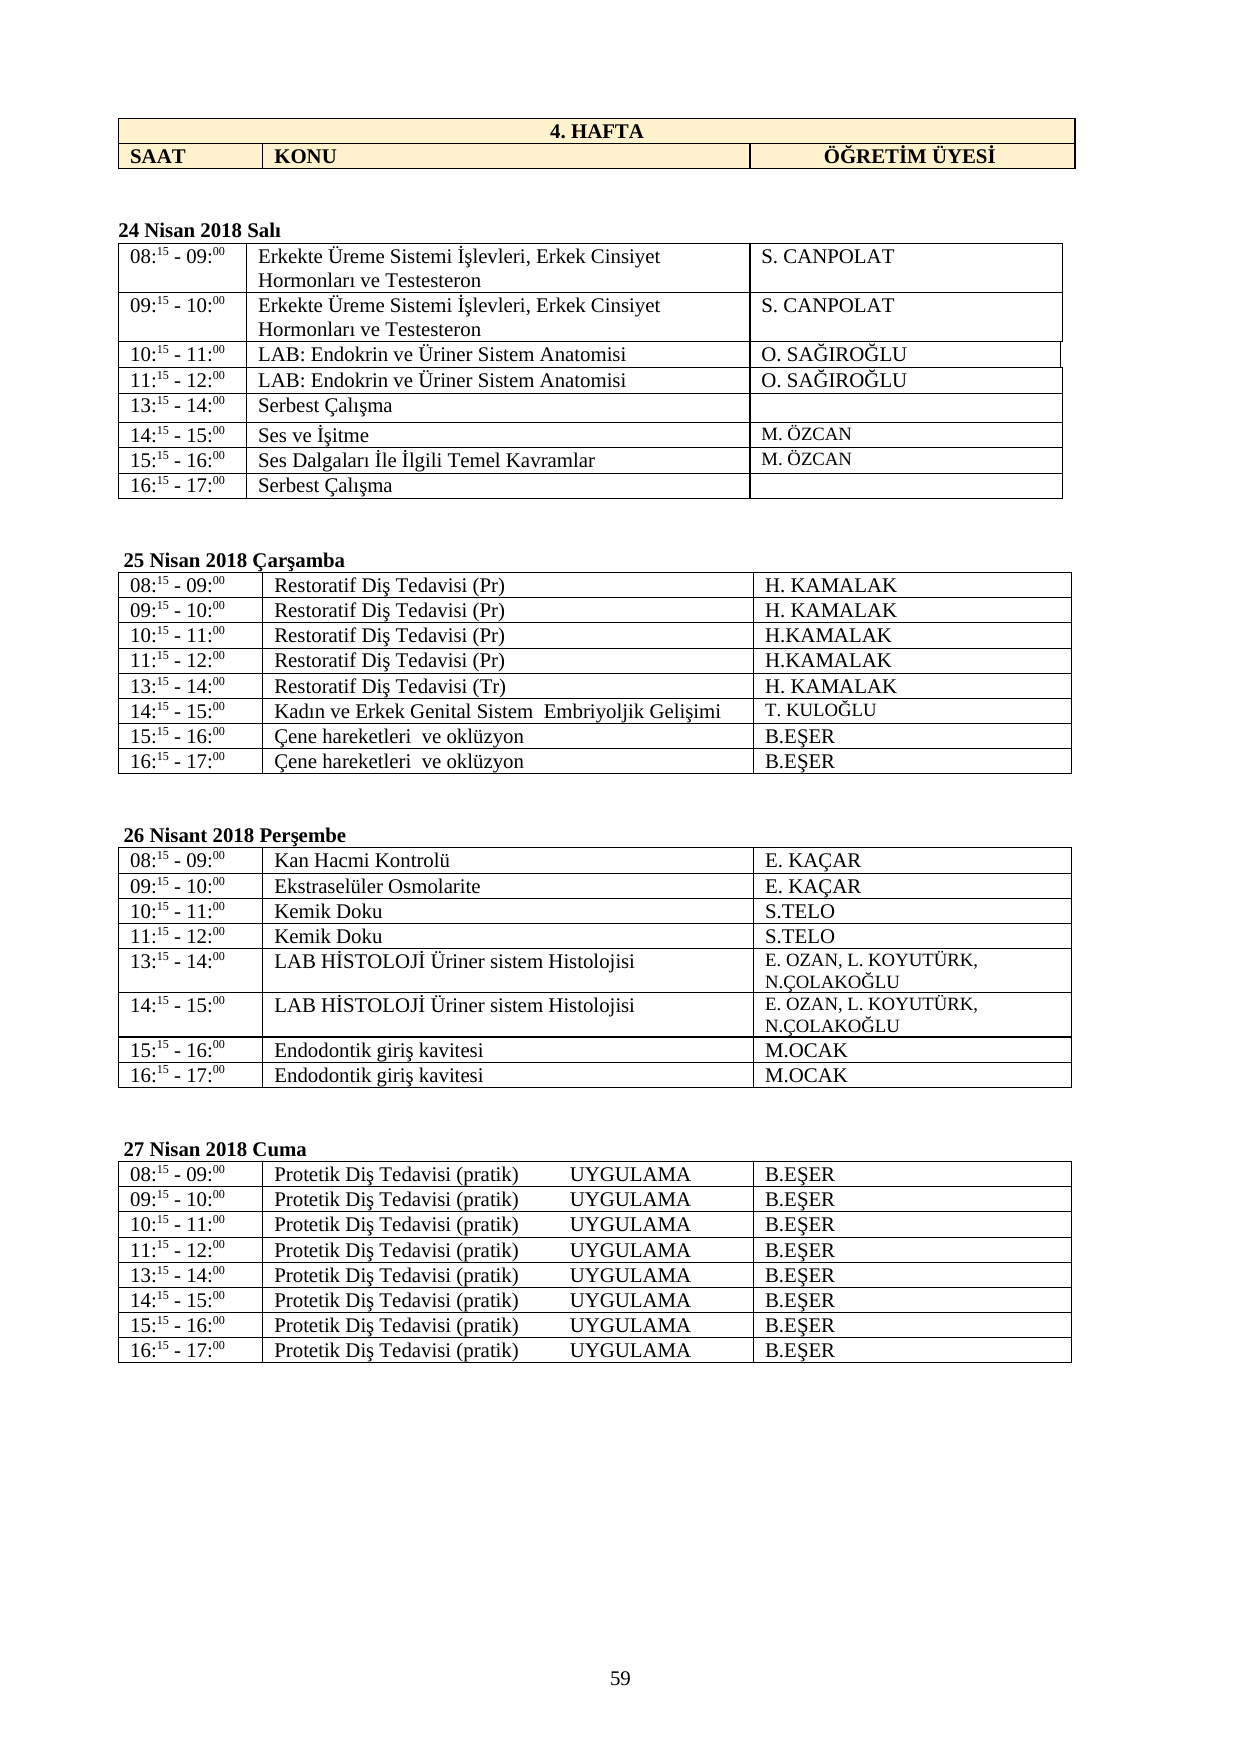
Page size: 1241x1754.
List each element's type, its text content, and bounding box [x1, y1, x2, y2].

text 26 Nisant 2018 Perşembe [118, 823, 1122, 847]
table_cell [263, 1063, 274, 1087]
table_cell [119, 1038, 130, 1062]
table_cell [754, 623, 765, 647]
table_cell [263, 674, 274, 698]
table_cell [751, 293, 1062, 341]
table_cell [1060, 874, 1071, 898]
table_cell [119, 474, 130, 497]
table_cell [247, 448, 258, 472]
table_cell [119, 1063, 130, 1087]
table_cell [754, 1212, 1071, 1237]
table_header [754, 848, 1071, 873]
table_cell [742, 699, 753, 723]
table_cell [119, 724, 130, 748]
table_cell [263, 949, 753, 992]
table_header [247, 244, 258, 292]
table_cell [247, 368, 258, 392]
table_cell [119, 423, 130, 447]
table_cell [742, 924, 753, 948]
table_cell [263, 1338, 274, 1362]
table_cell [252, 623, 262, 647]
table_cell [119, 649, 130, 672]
text 24 Nisan 2018 Salı [118, 218, 1122, 242]
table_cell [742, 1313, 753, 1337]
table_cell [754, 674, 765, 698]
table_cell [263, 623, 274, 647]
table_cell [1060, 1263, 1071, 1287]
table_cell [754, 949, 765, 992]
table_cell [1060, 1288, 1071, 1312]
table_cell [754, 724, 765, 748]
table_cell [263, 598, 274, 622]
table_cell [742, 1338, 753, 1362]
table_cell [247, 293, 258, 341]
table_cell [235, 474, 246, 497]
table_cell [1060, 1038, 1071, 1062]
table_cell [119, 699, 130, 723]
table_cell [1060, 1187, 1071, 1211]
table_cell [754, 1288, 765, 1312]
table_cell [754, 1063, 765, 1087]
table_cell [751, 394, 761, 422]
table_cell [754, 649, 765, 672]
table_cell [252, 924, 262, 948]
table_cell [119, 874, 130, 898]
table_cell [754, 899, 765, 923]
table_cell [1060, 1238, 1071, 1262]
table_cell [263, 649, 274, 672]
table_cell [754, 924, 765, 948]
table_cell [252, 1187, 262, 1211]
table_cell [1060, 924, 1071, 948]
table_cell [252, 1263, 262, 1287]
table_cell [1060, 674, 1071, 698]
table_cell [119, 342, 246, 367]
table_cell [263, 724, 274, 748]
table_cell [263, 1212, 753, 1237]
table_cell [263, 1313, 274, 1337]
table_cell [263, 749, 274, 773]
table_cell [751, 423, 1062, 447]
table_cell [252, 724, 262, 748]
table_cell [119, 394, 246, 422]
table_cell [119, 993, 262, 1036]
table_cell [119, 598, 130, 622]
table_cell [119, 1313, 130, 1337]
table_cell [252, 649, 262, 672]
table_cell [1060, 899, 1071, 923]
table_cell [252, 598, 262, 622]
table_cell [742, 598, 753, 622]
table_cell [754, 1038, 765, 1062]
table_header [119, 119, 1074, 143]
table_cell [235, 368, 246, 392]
text 27 Nisan 2018 Cuma [118, 1137, 1122, 1161]
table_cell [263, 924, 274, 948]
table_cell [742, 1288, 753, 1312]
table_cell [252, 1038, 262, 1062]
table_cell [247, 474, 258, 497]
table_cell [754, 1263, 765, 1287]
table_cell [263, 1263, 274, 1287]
text 25 Nisan 2018 Çarşamba [118, 548, 1120, 572]
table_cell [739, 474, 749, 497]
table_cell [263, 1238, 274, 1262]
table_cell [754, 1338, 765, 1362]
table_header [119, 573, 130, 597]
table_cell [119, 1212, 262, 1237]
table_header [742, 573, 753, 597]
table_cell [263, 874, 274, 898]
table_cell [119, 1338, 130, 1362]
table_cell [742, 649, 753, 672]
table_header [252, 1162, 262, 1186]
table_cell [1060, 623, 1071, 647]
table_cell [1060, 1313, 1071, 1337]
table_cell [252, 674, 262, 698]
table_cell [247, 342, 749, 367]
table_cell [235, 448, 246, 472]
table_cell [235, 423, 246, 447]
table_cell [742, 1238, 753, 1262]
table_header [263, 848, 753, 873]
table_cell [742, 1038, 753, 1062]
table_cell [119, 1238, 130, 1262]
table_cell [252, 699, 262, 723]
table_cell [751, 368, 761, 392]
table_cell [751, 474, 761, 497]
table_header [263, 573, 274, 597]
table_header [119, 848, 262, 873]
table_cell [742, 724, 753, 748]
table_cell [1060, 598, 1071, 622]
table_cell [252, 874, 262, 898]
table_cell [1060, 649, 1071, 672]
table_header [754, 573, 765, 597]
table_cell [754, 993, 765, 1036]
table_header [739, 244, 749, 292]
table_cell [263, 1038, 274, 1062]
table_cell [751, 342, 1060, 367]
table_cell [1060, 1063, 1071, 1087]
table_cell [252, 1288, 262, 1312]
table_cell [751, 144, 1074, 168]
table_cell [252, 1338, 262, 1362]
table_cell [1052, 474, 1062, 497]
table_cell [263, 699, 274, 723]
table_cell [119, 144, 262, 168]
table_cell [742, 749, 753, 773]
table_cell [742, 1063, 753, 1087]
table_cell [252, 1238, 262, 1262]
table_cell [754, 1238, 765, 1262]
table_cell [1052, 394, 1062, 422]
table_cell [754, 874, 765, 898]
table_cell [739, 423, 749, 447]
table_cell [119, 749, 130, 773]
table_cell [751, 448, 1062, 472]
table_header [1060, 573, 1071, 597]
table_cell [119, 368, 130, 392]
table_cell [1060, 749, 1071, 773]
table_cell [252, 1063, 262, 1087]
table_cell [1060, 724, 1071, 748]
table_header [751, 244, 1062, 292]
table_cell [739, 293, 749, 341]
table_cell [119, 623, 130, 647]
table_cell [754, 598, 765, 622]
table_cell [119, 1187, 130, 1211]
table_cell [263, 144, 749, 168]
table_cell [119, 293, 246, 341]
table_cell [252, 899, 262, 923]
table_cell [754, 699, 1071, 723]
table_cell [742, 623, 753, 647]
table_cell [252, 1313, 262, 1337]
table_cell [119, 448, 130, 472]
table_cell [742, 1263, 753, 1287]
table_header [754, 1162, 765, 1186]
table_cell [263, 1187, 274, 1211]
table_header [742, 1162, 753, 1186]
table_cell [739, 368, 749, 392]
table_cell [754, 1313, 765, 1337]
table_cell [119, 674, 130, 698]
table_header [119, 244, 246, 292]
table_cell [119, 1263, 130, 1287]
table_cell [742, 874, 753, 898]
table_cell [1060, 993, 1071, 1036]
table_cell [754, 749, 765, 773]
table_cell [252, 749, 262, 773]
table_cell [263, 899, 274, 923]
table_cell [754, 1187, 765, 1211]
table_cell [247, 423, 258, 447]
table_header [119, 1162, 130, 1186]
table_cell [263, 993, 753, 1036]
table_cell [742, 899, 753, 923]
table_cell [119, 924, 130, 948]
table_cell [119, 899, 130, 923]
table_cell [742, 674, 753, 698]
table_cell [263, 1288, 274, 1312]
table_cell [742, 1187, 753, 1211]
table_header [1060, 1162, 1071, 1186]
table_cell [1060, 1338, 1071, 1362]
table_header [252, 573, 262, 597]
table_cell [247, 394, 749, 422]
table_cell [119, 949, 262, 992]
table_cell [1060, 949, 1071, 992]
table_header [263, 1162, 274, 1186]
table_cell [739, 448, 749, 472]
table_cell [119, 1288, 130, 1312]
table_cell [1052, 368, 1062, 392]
